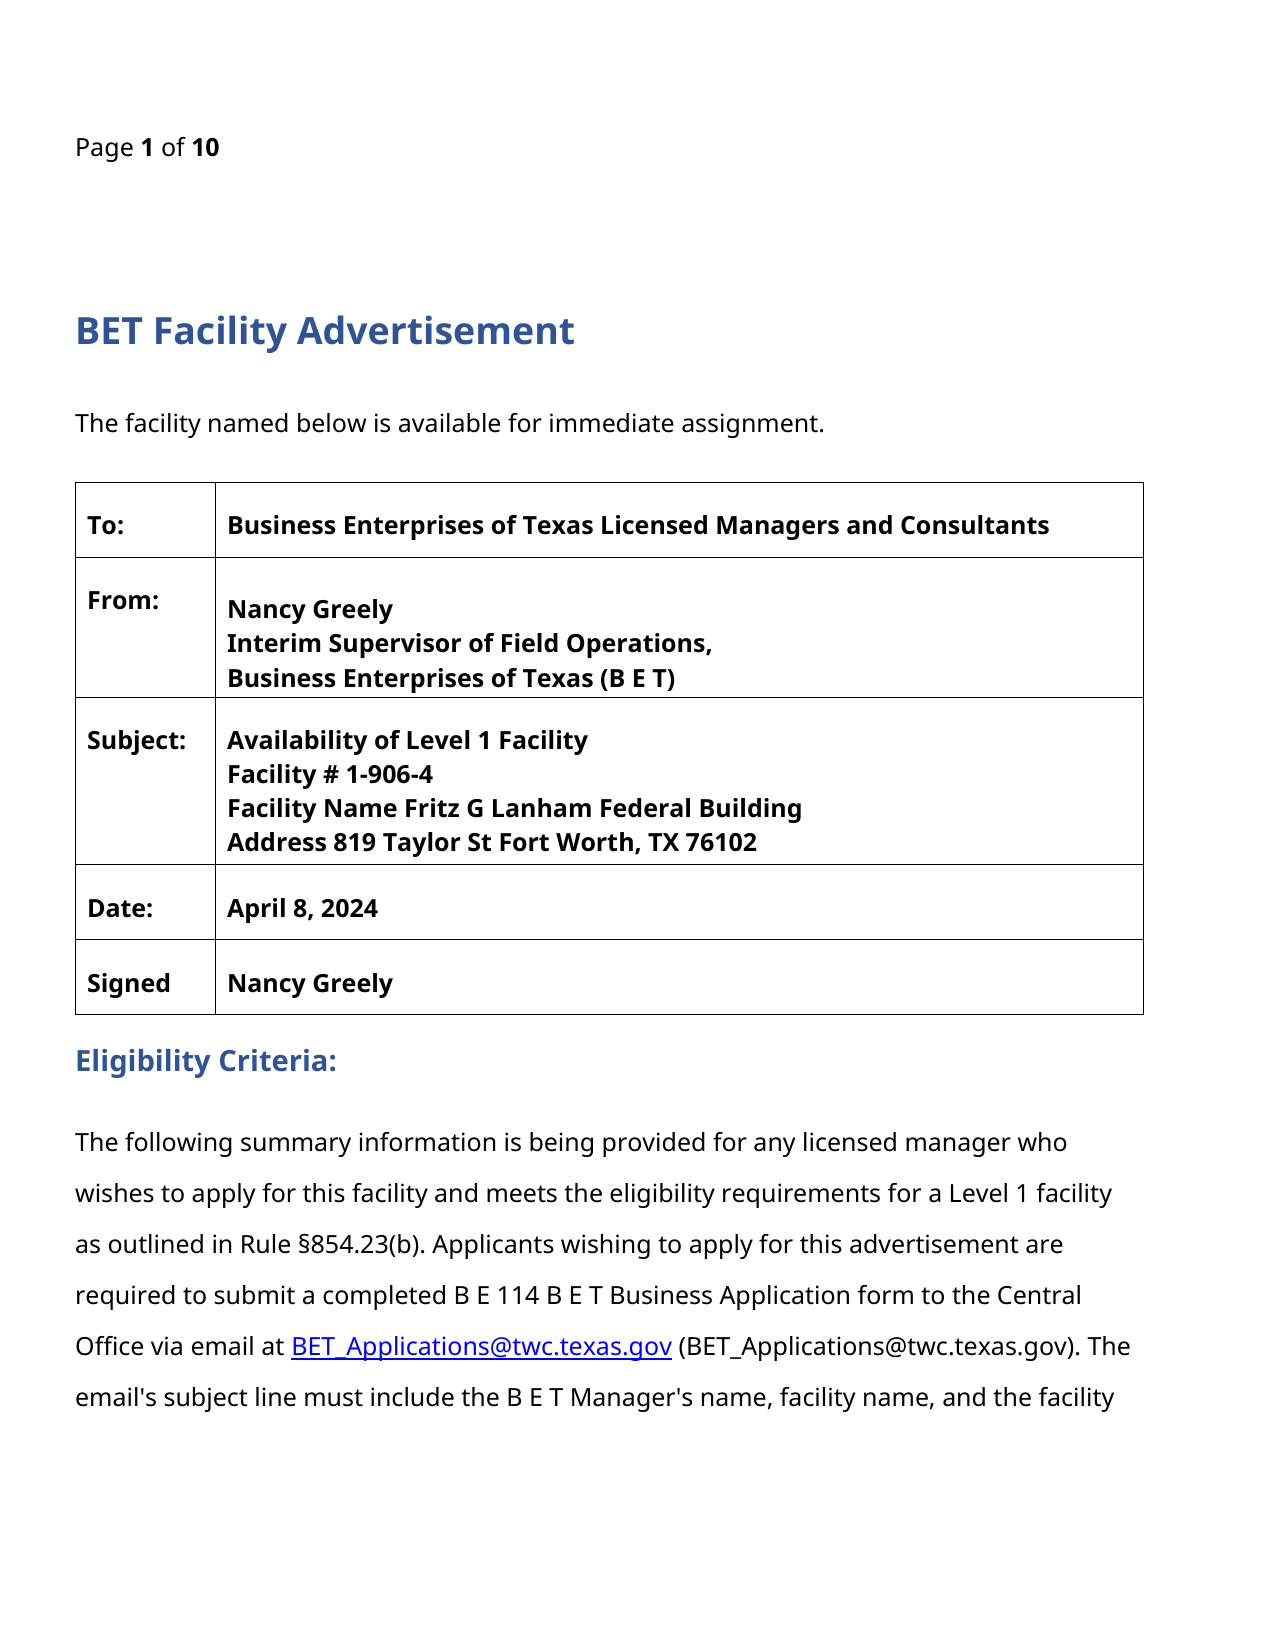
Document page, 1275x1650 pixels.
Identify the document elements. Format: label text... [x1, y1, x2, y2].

table_cell Availability of Level 1 Facility Facility # 1-906-4 Facility Name Fritz G Lanham Federal Building Address 819 Taylor St Fort Worth, TX 76102 [216, 698, 1143, 864]
table_cell April 8, 2024 [216, 865, 1143, 939]
table_cell From: [76, 558, 215, 697]
table_header To: [76, 483, 215, 557]
subtitle Eligibility Criteria: [75, 1040, 1144, 1080]
text The facility named below is available for immediate assignment. [75, 406, 1144, 440]
table_cell Date: [76, 865, 215, 939]
table_cell Subject: [76, 698, 215, 864]
table_header Business Enterprises of Texas Licensed Managers and Consultants [216, 483, 1143, 557]
title BET Facility Advertisement [75, 304, 1144, 355]
table_cell Signed [76, 940, 215, 1014]
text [75, 1125, 1144, 1414]
table_cell Nancy Greely Interim Supervisor of Field Operations, Business Enterprises of Texas (B E T) [216, 558, 1143, 697]
table_cell Nancy Greely [216, 940, 1143, 1014]
